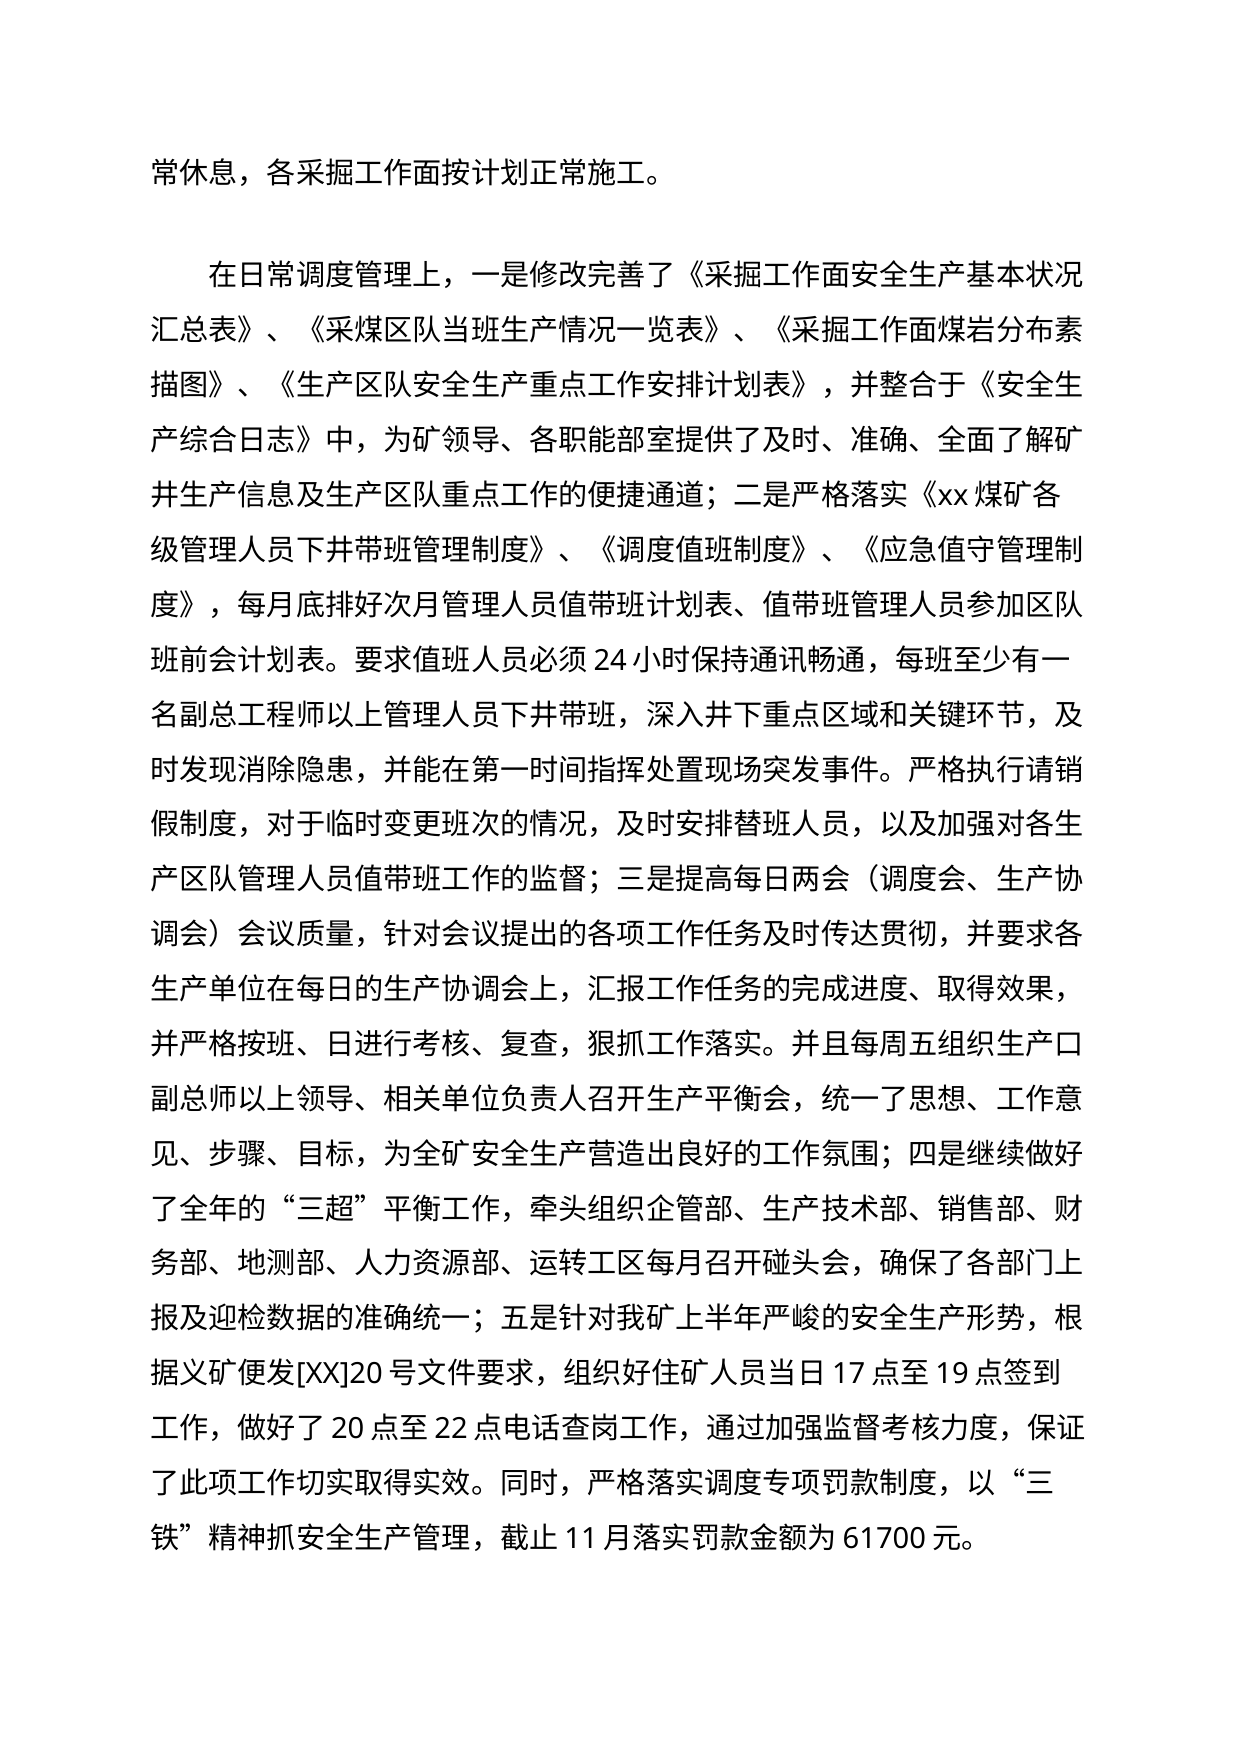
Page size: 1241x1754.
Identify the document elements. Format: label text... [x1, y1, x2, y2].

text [150, 150, 1090, 192]
text 在日常调度管理上，一是修改完善了《采掘工作面安全生产基本状况汇总表》、《采煤区队当班生产情况一览表》、《采掘工作面煤岩分布素描图》、《生产区队安全生产重点工作安排计划表》，并整合于《安全生产综合日志》中，为矿领导、各职能部室提供了及时、准确、全面了解矿井生产信息及生产区队重点工作的便捷通道；二是严格落实《xx煤矿各级管理人员下井带班管理制度》、《调度值班制度》、《应急值守管理制度》，每月底排好次月管理人员值带班计划表、值带班管理人员参加区队班前会计划表。要求值班人员必须24小时保持通讯畅通，每班至少有一名副总工程师以上管理人员下井带班，深入井下重点区域和关键环节，及时发现消除隐患，并能在第一时间指挥处置现场突发事件。严格执行请销假制度，对于临时变更班次的情况，及时安排替班人员，以及加强对各生产区队管理人员值带班工作的监督；三是提高每日两会（调度会、生产协调会）会议质量，针对会议提出的各项工作任务及时传达贯彻，并要求各生产单位在每日的生产协调会上，汇报工作任务的完成进度、取得效果，并严格按班、日进行考核、复查，狠抓工作落实。并且每周五组织生产口副总师以上领导、相关单位负责人召开生产平衡会，统一了思想、工作意见、步骤、目标，为全矿安全生产营造出良好的工作氛围；四是继续做好了全年的“三超”平衡工作，牵头组织企管部、生产技术部、销售部、财务部、地测部、人力资源部、运转工区每月召开碰头会，确保了各部门上报及迎检数据的准确统一；五是针对我矿上半年严峻的安全生产形势，根据义矿便发[XX]20号文件要求，组织好住矿人员当日17点至19点签到工作，做好了20点至22点电话查岗工作，通过加强监督考核力度，保证了此项工作切实取得实效。同时，严格落实调度专项罚款制度，以“三铁”精神抓安全生产管理，截止11月落实罚款金额为61700元。 [150, 252, 1090, 1557]
